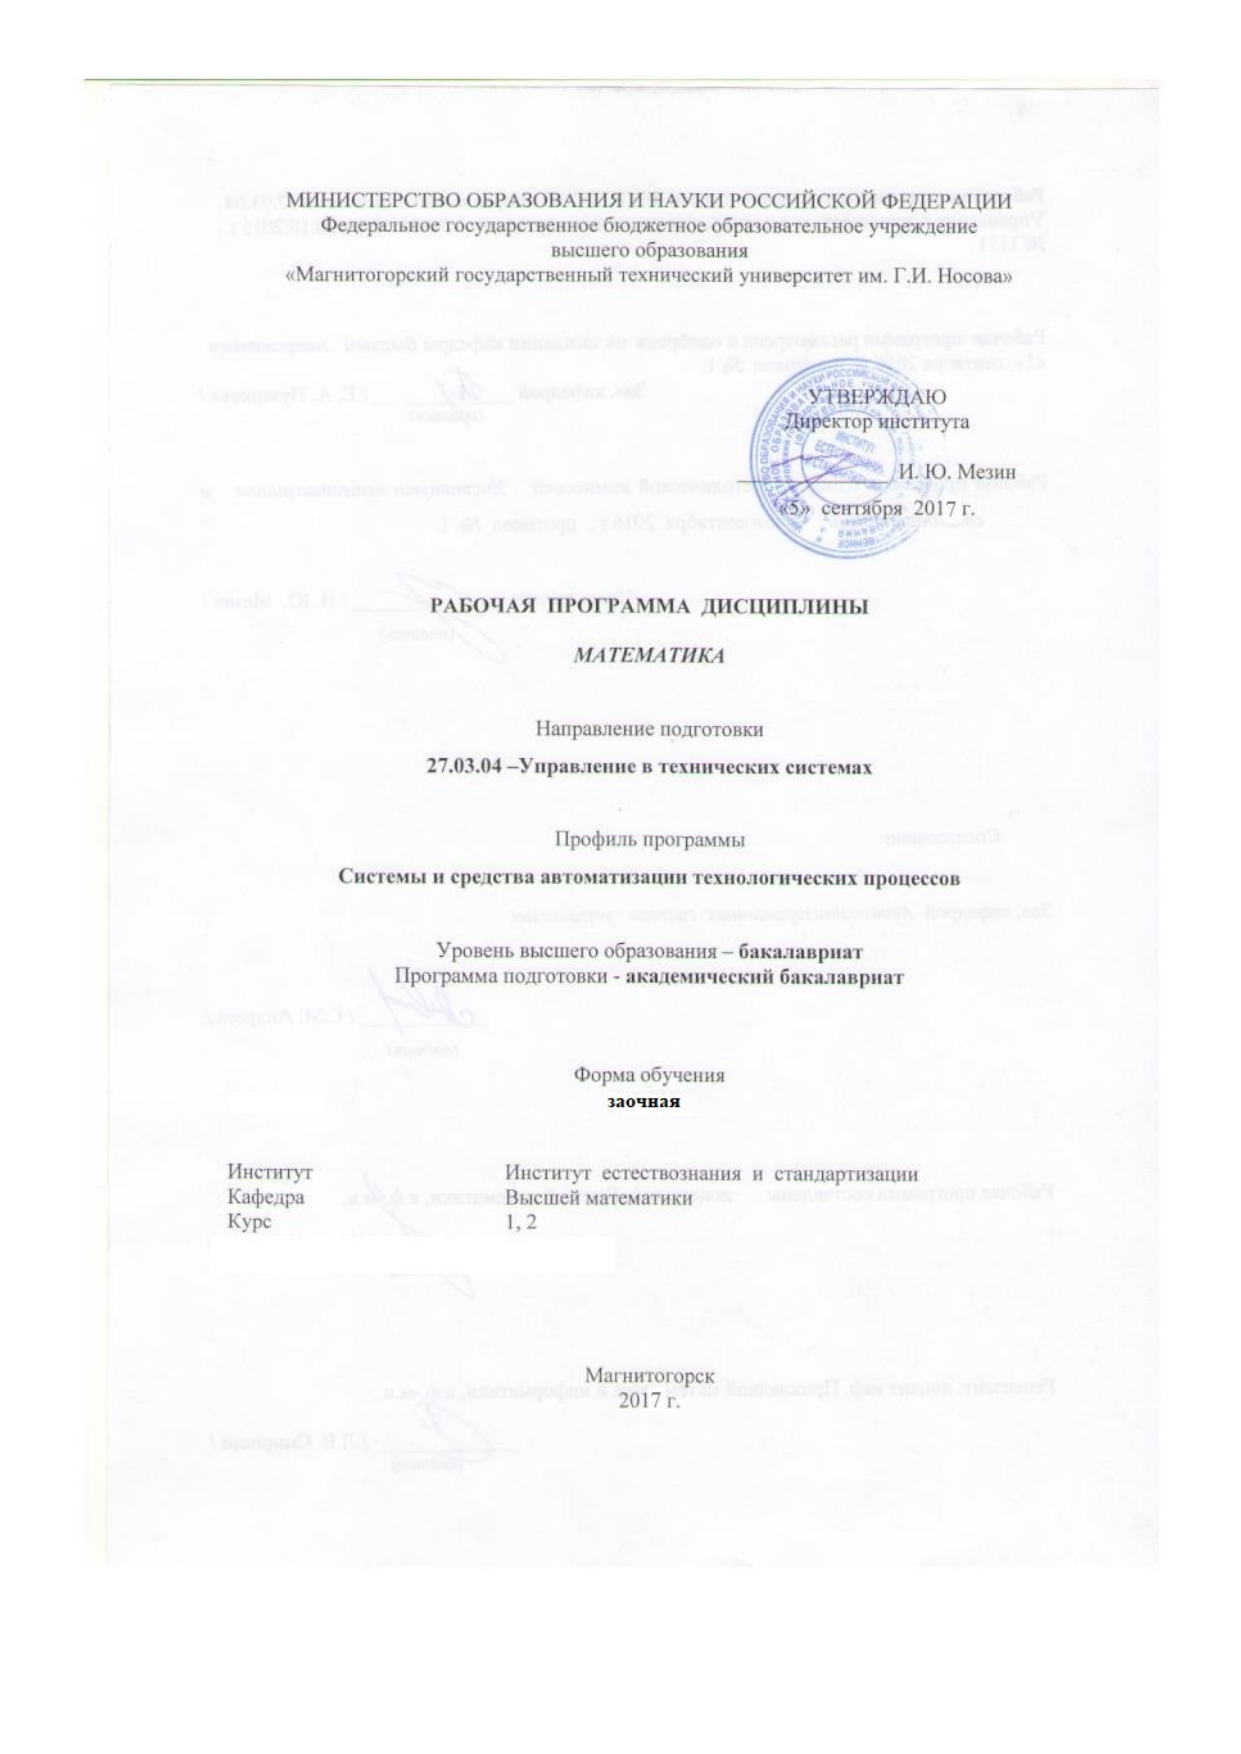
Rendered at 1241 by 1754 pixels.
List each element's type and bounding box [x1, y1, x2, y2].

picture [75, 75, 1166, 1572]
